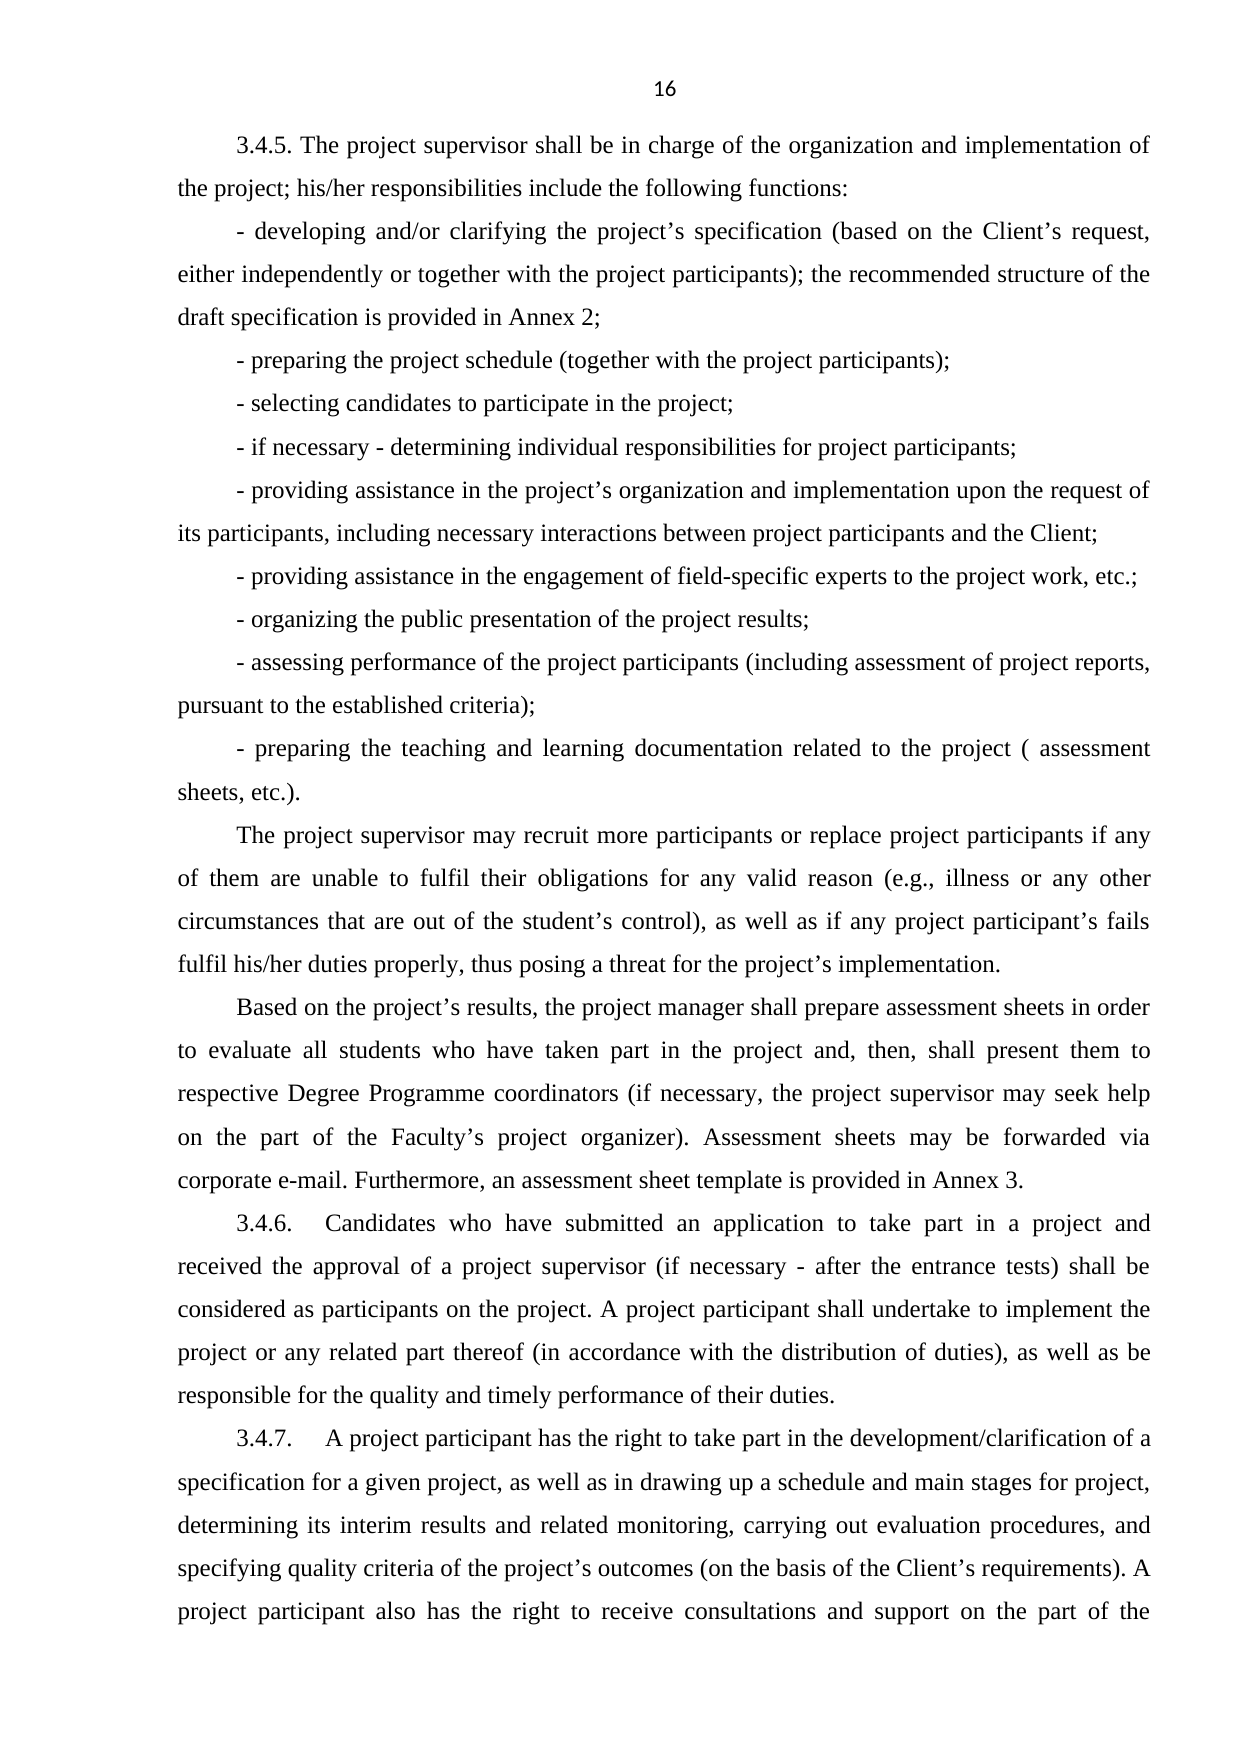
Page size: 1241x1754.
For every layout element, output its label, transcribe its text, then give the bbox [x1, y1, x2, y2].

text - if necessary - determining individual responsibilities for project participants; [177, 432, 1152, 460]
text - preparing the project schedule (together with the project participants); [177, 345, 1152, 374]
list 3.4.5. The project supervisor shall be in charge of the organization and implementation of the project; his/her responsibilities include the following functions: [177, 130, 1152, 202]
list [177, 1423, 1152, 1625]
text - developing and/or clarifying the project’s specification (based on the Client’s request, either independently or together with the project participants); the recommended structure of the draft specification is provided in Annex 2; [177, 216, 1152, 331]
text - assessing performance of the project participants (including assessment of project reports, pursuant to the established criteria); [177, 647, 1152, 719]
text - preparing the teaching and learning documentation related to the project ( assessment sheets, etc.). [177, 733, 1152, 805]
text - selecting candidates to participate in the project; [177, 388, 1152, 417]
list The project supervisor may recruit more participants or replace project participants if any of them are unable to fulfil their obligations for any valid reason (e.g., illness or any other circumstances that are out of the student’s control), as well as if any project participant’s fails fulfil his/her duties properly, thus posing a threat for the project’s implementation. [177, 820, 1152, 978]
text - organizing the public presentation of the project results; [177, 604, 1152, 633]
text - providing assistance in the engagement of field-specific experts to the project work, etc.; [177, 561, 1152, 590]
list Candidates who have submitted an application to take part in a project and received the approval of a project supervisor (if necessary - after the entrance tests) shall be considered as participants on the project. A project participant shall undertake to implement the project or any related part thereof (in accordance with the distribution of duties), as well as be responsible for the quality and timely performance of their duties. [177, 1208, 1152, 1409]
text - providing assistance in the project’s organization and implementation upon the request of its participants, including necessary interactions between project participants and the Client; [177, 475, 1152, 547]
list Based on the project’s results, the project manager shall prepare assessment sheets in order to evaluate all students who have taken part in the project and, then, shall present them to respective Degree Programme coordinators (if necessary, the project supervisor may seek help on the part of the Faculty’s project organizer). Assessment sheets may be forwarded via corporate e-mail. Furthermore, an assessment sheet template is provided in Annex 3. [177, 992, 1152, 1193]
